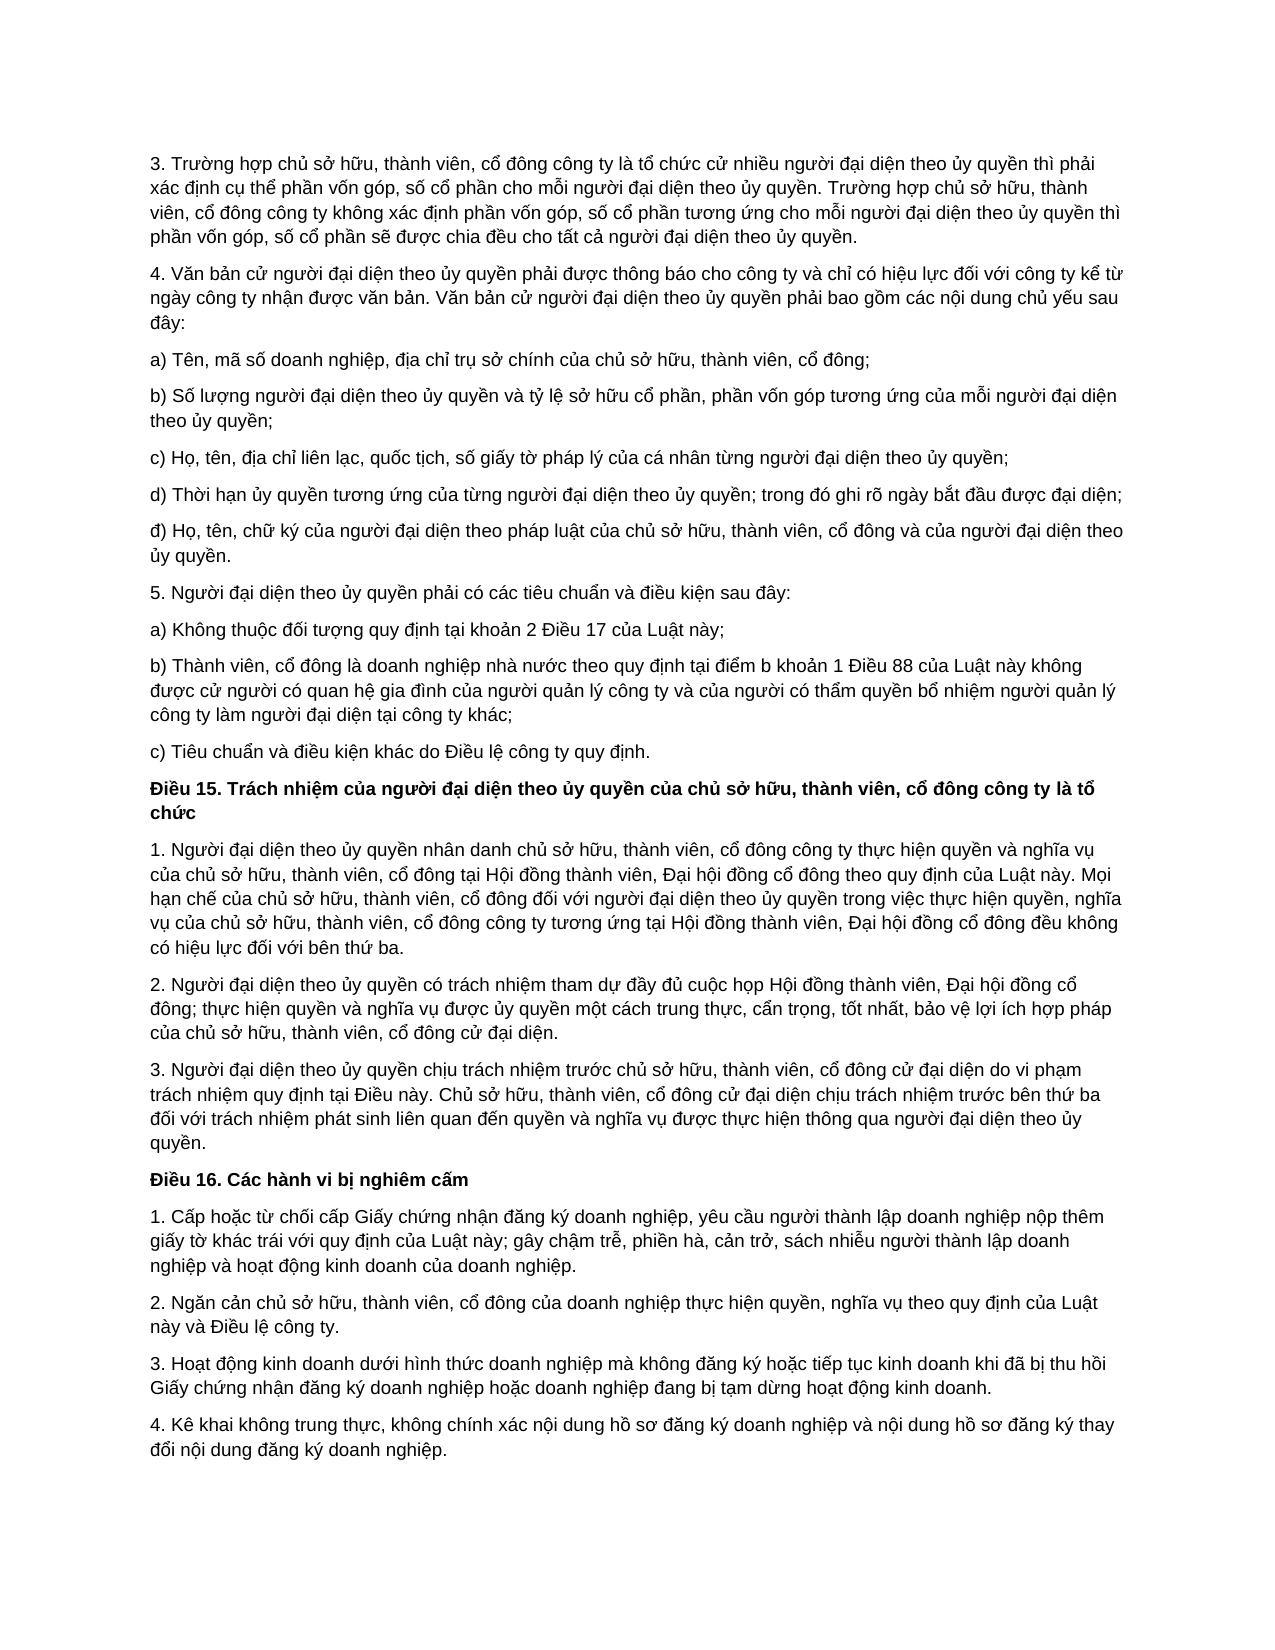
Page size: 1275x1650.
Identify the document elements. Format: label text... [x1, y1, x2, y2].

text 4. Kê khai không trung thực, không chính xác nội dung hồ sơ đăng ký doanh nghiệp và nội dung hồ sơ đăng ký thay đổi nội dung đăng ký doanh nghiệp. [150, 1411, 1125, 1460]
text a) Không thuộc đối tượng quy định tại khoản 2 Điều 17 của Luật này; [150, 616, 1125, 640]
text b) Số lượng người đại diện theo ủy quyền và tỷ lệ sở hữu cổ phần, phần vốn góp tương ứng của mỗi người đại diện theo ủy quyền; [150, 382, 1125, 431]
text 2. Ngăn cản chủ sở hữu, thành viên, cổ đông của doanh nghiệp thực hiện quyền, nghĩa vụ theo quy định của Luật này và Điều lệ công ty. [150, 1289, 1125, 1337]
text a) Tên, mã số doanh nghiệp, địa chỉ trụ sở chính của chủ sở hữu, thành viên, cổ đông; [150, 346, 1125, 370]
text đ) Họ, tên, chữ ký của người đại diện theo pháp luật của chủ sở hữu, thành viên, cổ đông và của người đại diện theo ủy quyền. [150, 517, 1125, 566]
text 4. Văn bản cử người đại diện theo ủy quyền phải được thông báo cho công ty và chỉ có hiệu lực đối với công ty kể từ ngày công ty nhận được văn bản. Văn bản cử người đại diện theo ủy quyền phải bao gồm các nội dung chủ yếu sau đây: [150, 260, 1125, 333]
text 3. Hoạt động kinh doanh dưới hình thức doanh nghiệp mà không đăng ký hoặc tiếp tục kinh doanh khi đã bị thu hồi Giấy chứng nhận đăng ký doanh nghiệp hoặc doanh nghiệp đang bị tạm dừng hoạt động kinh doanh. [150, 1350, 1125, 1399]
text 2. Người đại diện theo ủy quyền có trách nhiệm tham dự đầy đủ cuộc họp Hội đồng thành viên, Đại hội đồng cổ đông; thực hiện quyền và nghĩa vụ được ủy quyền một cách trung thực, cẩn trọng, tốt nhất, bảo vệ lợi ích hợp pháp của chủ sở hữu, thành viên, cổ đông cử đại diện. [150, 971, 1125, 1044]
text b) Thành viên, cổ đông là doanh nghiệp nhà nước theo quy định tại điểm b khoản 1 Điều 88 của Luật này không được cử người có quan hệ gia đình của người quản lý công ty và của người có thẩm quyền bổ nhiệm người quản lý công ty làm người đại diện tại công ty khác; [150, 652, 1125, 726]
text d) Thời hạn ủy quyền tương ứng của từng người đại diện theo ủy quyền; trong đó ghi rõ ngày bắt đầu được đại diện; [150, 481, 1125, 505]
text 5. Người đại diện theo ủy quyền phải có các tiêu chuẩn và điều kiện sau đây: [150, 579, 1125, 603]
text 3. Trường hợp chủ sở hữu, thành viên, cổ đông công ty là tổ chức cử nhiều người đại diện theo ủy quyền thì phải xác định cụ thể phần vốn góp, số cổ phần cho mỗi người đại diện theo ủy quyền. Trường hợp chủ sở hữu, thành viên, cổ đông công ty không xác định phần vốn góp, số cổ phần tương ứng cho mỗi người đại diện theo ủy quyền thì phần vốn góp, số cổ phần sẽ được chia đều cho tất cả người đại diện theo ủy quyền. [150, 150, 1125, 247]
text Điều 15. Trách nhiệm của người đại diện theo ủy quyền của chủ sở hữu, thành viên, cổ đông công ty là tổ chức [150, 775, 1125, 824]
text c) Tiêu chuẩn và điều kiện khác do Điều lệ công ty quy định. [150, 738, 1125, 762]
text c) Họ, tên, địa chỉ liên lạc, quốc tịch, số giấy tờ pháp lý của cá nhân từng người đại diện theo ủy quyền; [150, 444, 1125, 468]
text 3. Người đại diện theo ủy quyền chịu trách nhiệm trước chủ sở hữu, thành viên, cổ đông cử đại diện do vi phạm trách nhiệm quy định tại Điều này. Chủ sở hữu, thành viên, cổ đông cử đại diện chịu trách nhiệm trước bên thứ ba đối với trách nhiệm phát sinh liên quan đến quyền và nghĩa vụ được thực hiện thông qua người đại diện theo ủy quyền. [150, 1056, 1125, 1154]
text 1. Người đại diện theo ủy quyền nhân danh chủ sở hữu, thành viên, cổ đông công ty thực hiện quyền và nghĩa vụ của chủ sở hữu, thành viên, cổ đông tại Hội đồng thành viên, Đại hội đồng cổ đông theo quy định của Luật này. Mọi hạn chế của chủ sở hữu, thành viên, cổ đông đối với người đại diện theo ủy quyền trong việc thực hiện quyền, nghĩa vụ của chủ sở hữu, thành viên, cổ đông công ty tương ứng tại Hội đồng thành viên, Đại hội đồng cổ đông đều không có hiệu lực đối với bên thứ ba. [150, 836, 1125, 958]
text Điều 16. Các hành vi bị nghiêm cấm [150, 1166, 1125, 1191]
text 1. Cấp hoặc từ chối cấp Giấy chứng nhận đăng ký doanh nghiệp, yêu cầu người thành lập doanh nghiệp nộp thêm giấy tờ khác trái với quy định của Luật này; gây chậm trễ, phiền hà, cản trở, sách nhiễu người thành lập doanh nghiệp và hoạt động kinh doanh của doanh nghiệp. [150, 1203, 1125, 1276]
